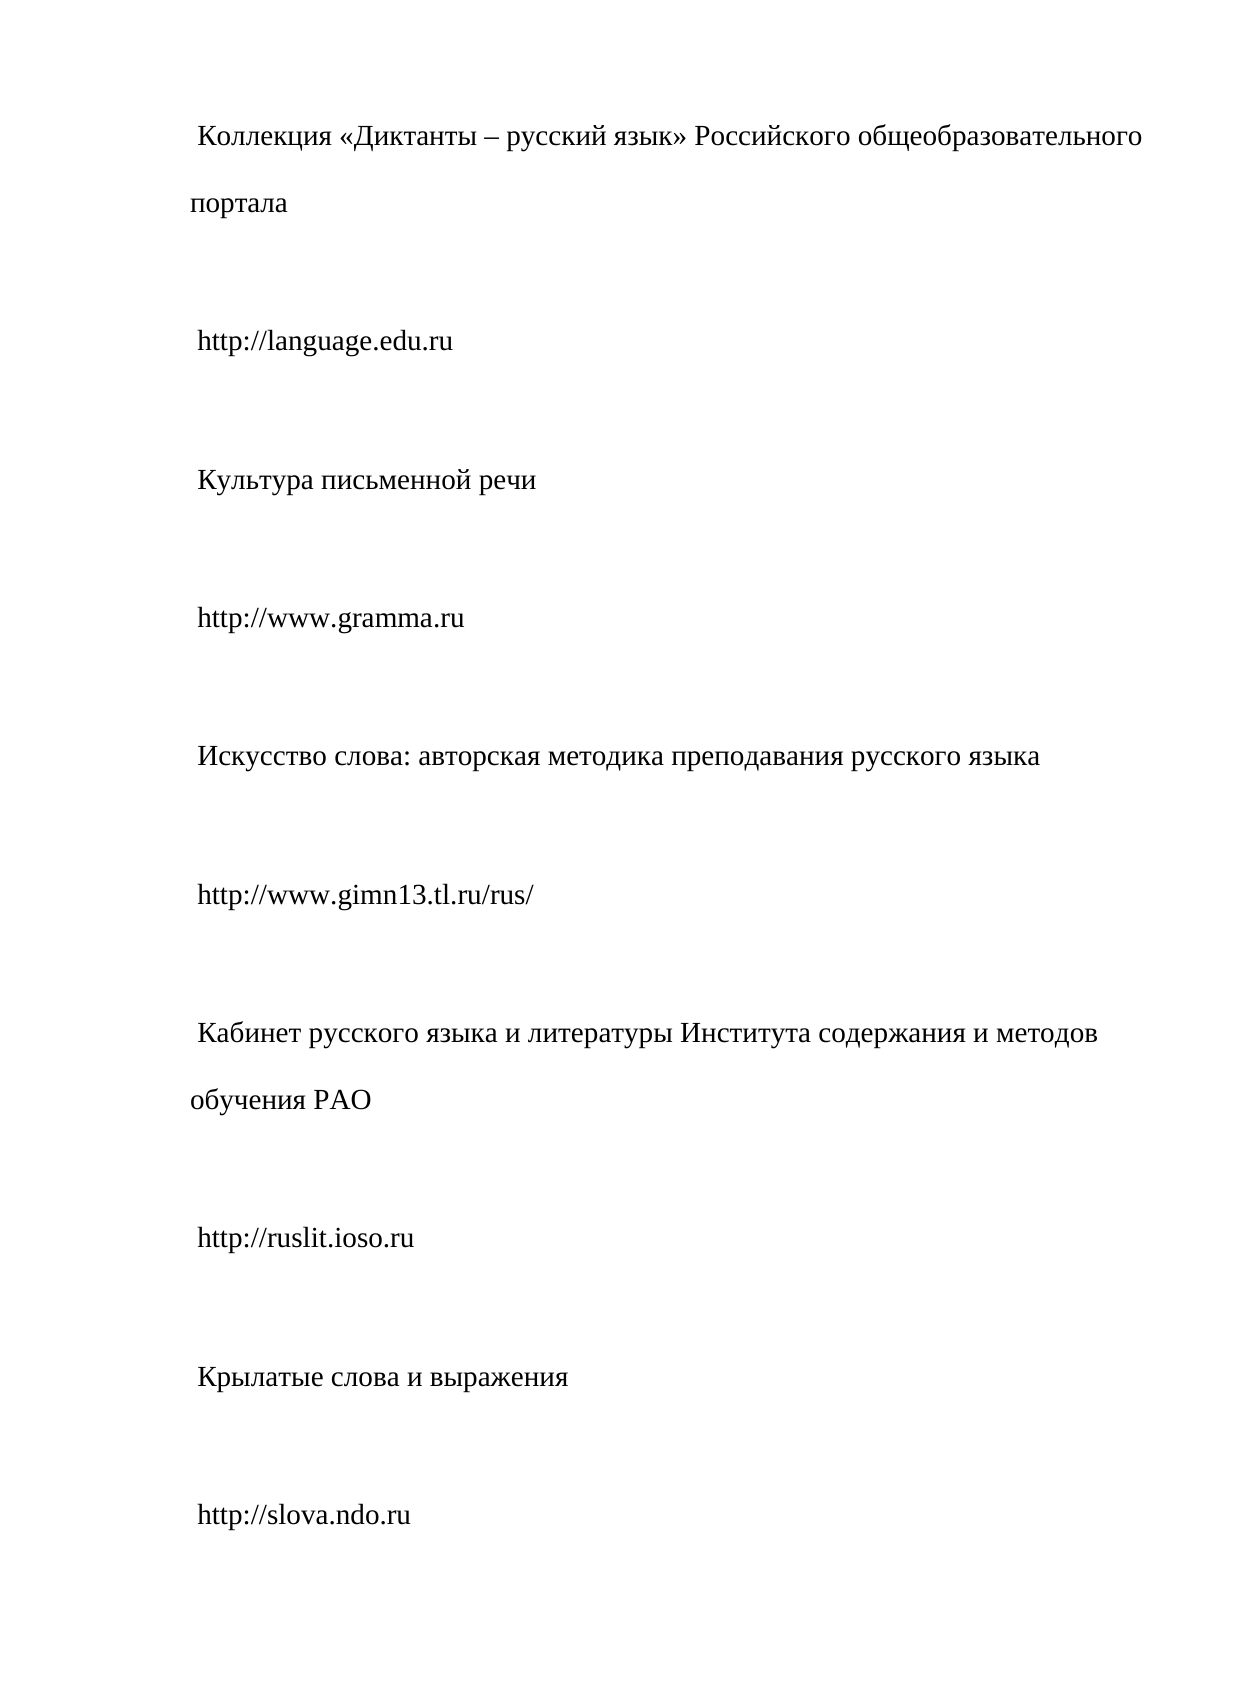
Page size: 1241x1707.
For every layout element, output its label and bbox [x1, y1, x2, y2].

text [190, 118, 1152, 1531]
